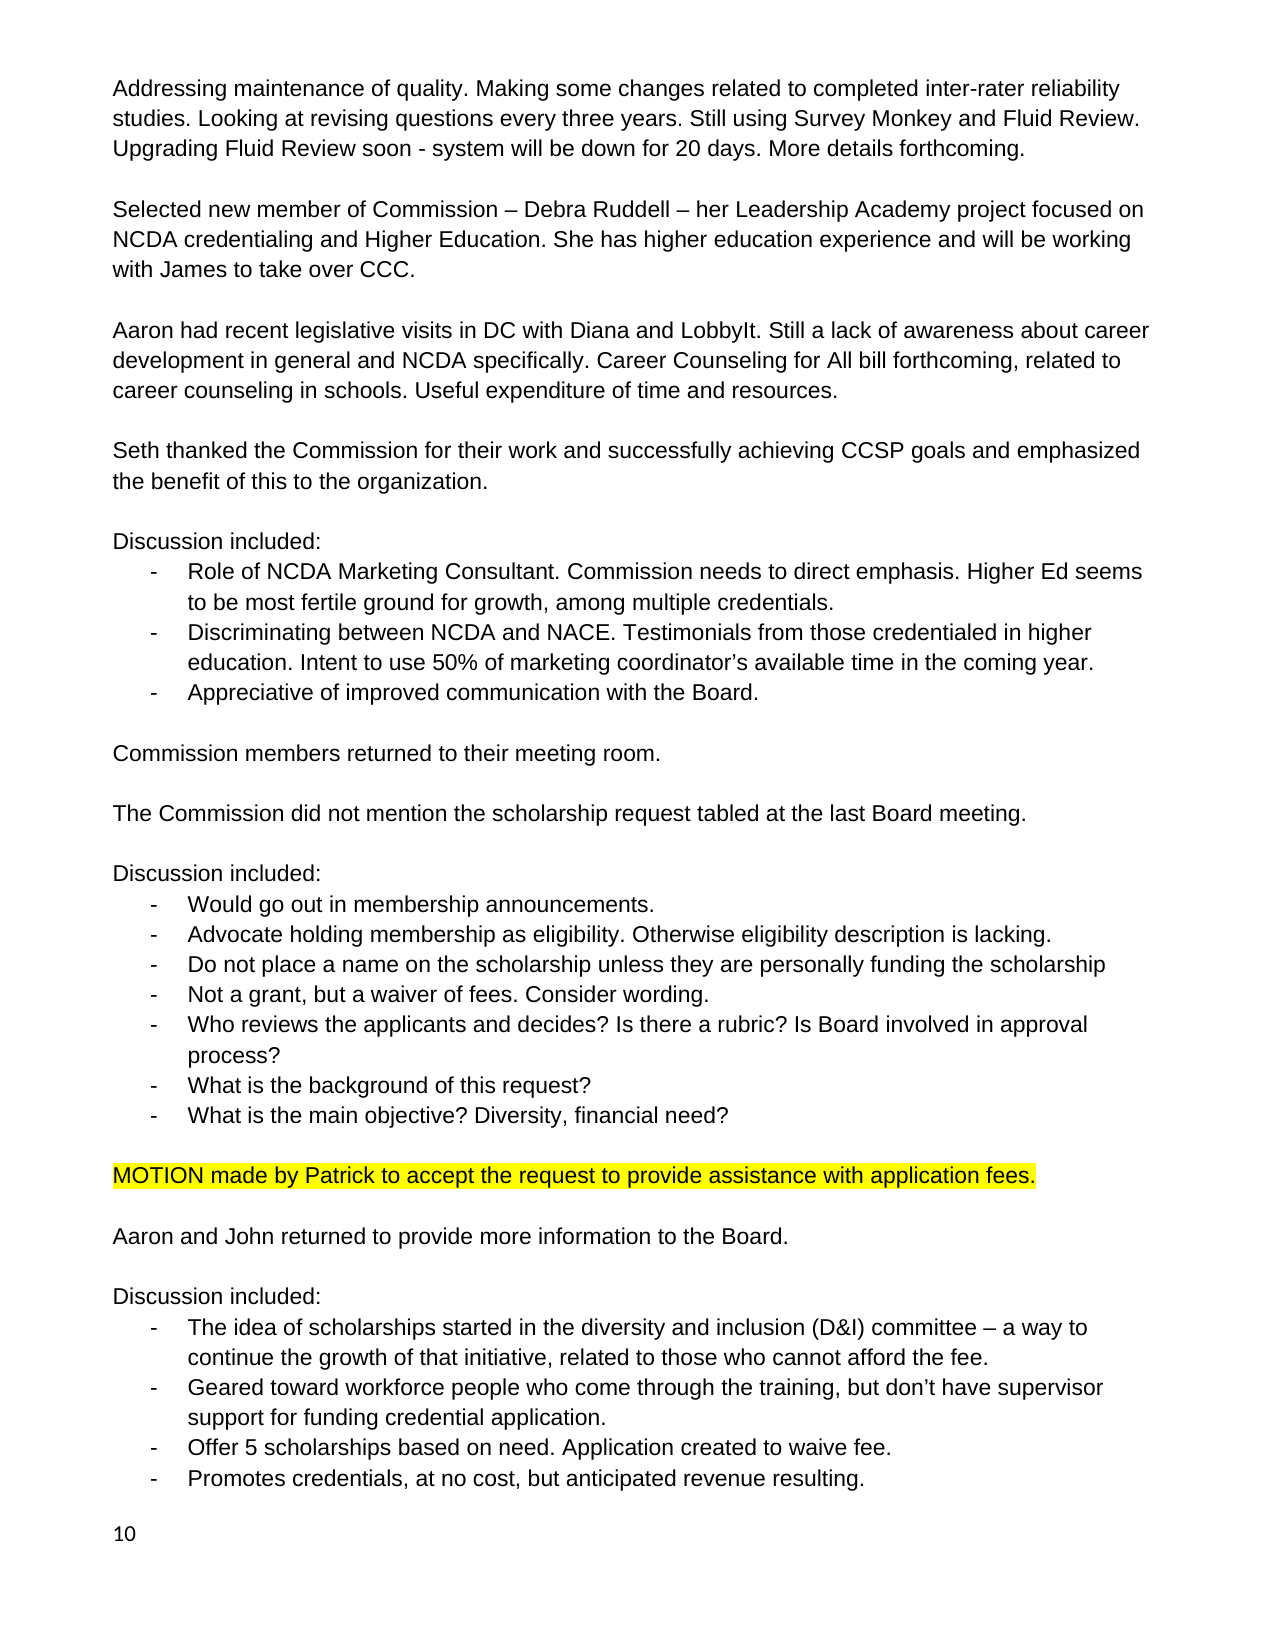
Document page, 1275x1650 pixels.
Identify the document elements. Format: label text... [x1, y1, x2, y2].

text Selected new member of Commission – Debra Ruddell – her Leadership Academy project focused on NCDA credentialing and Higher Education. She has higher education experience and will be working with James to take over CCC. [112, 196, 1162, 283]
list Discriminating between NCDA and NACE. Testimonials from those credentialed in higher education. Intent to use 50% of marketing coordinator’s available time in the coming year. [150, 619, 1162, 675]
list Do not place a name on the scholarship unless they are personally funding the scholarship [150, 951, 1162, 977]
text MOTION made by Patrick to accept the request to provide assistance with application fees. [112, 1162, 1162, 1189]
list Would go out in membership announcements. [150, 891, 1162, 917]
text Discussion included: [112, 860, 1162, 887]
list Offer 5 scholarships based on need. Application created to waive fee. [150, 1434, 1162, 1461]
text Aaron had recent legislative visits in DC with Diana and LobbyIt. Still a lack of awareness about career development in general and NCDA specifically. Career Counseling for All bill forthcoming, related to career counseling in schools. Useful expenditure of time and resources. [112, 317, 1162, 403]
list The idea of scholarships started in the diversity and inclusion (D&I) committee – a way to continue the growth of that initiative, related to those who cannot afford the fee. [150, 1313, 1162, 1370]
list Advocate holding membership as eligibility. Otherwise eligibility description is lacking. [150, 921, 1162, 947]
text Commission members returned to their meeting room. [112, 739, 1162, 766]
text Discussion included: [112, 1283, 1162, 1310]
text Discussion included: [112, 528, 1162, 554]
text Addressing maintenance of quality. Making some changes related to completed inter-rater reliability studies. Looking at revising questions every three years. Still using Survey Monkey and Fluid Review. Upgrading Fluid Review soon - system will be down for 20 days. More details forthcoming. [112, 75, 1162, 162]
list Who reviews the applicants and decides? Is there a rubric? Is Board involved in approval process? [150, 1011, 1162, 1068]
list What is the main objective? Diversity, financial need? [150, 1102, 1162, 1128]
list Promotes credentials, at no cost, but anticipated revenue resulting. [150, 1464, 1162, 1491]
list Role of NCDA Marketing Consultant. Commission needs to direct emphasis. Higher Ed seems to be most fertile ground for growth, among multiple credentials. [150, 558, 1162, 615]
list Appreciative of improved communication with the Board. [150, 679, 1162, 706]
list Geared toward workforce people who come through the training, but don’t have supervisor support for funding credential application. [150, 1374, 1162, 1431]
list What is the background of this request? [150, 1072, 1162, 1098]
text The Commission did not mention the scholarship request tabled at the last Board meeting. [112, 800, 1162, 826]
text Aaron and John returned to provide more information to the Board. [112, 1223, 1162, 1249]
list Not a grant, but a waiver of fees. Consider wording. [150, 981, 1162, 1008]
text Seth thanked the Commission for their work and successfully achieving CCSP goals and emphasized the benefit of this to the organization. [112, 437, 1162, 494]
